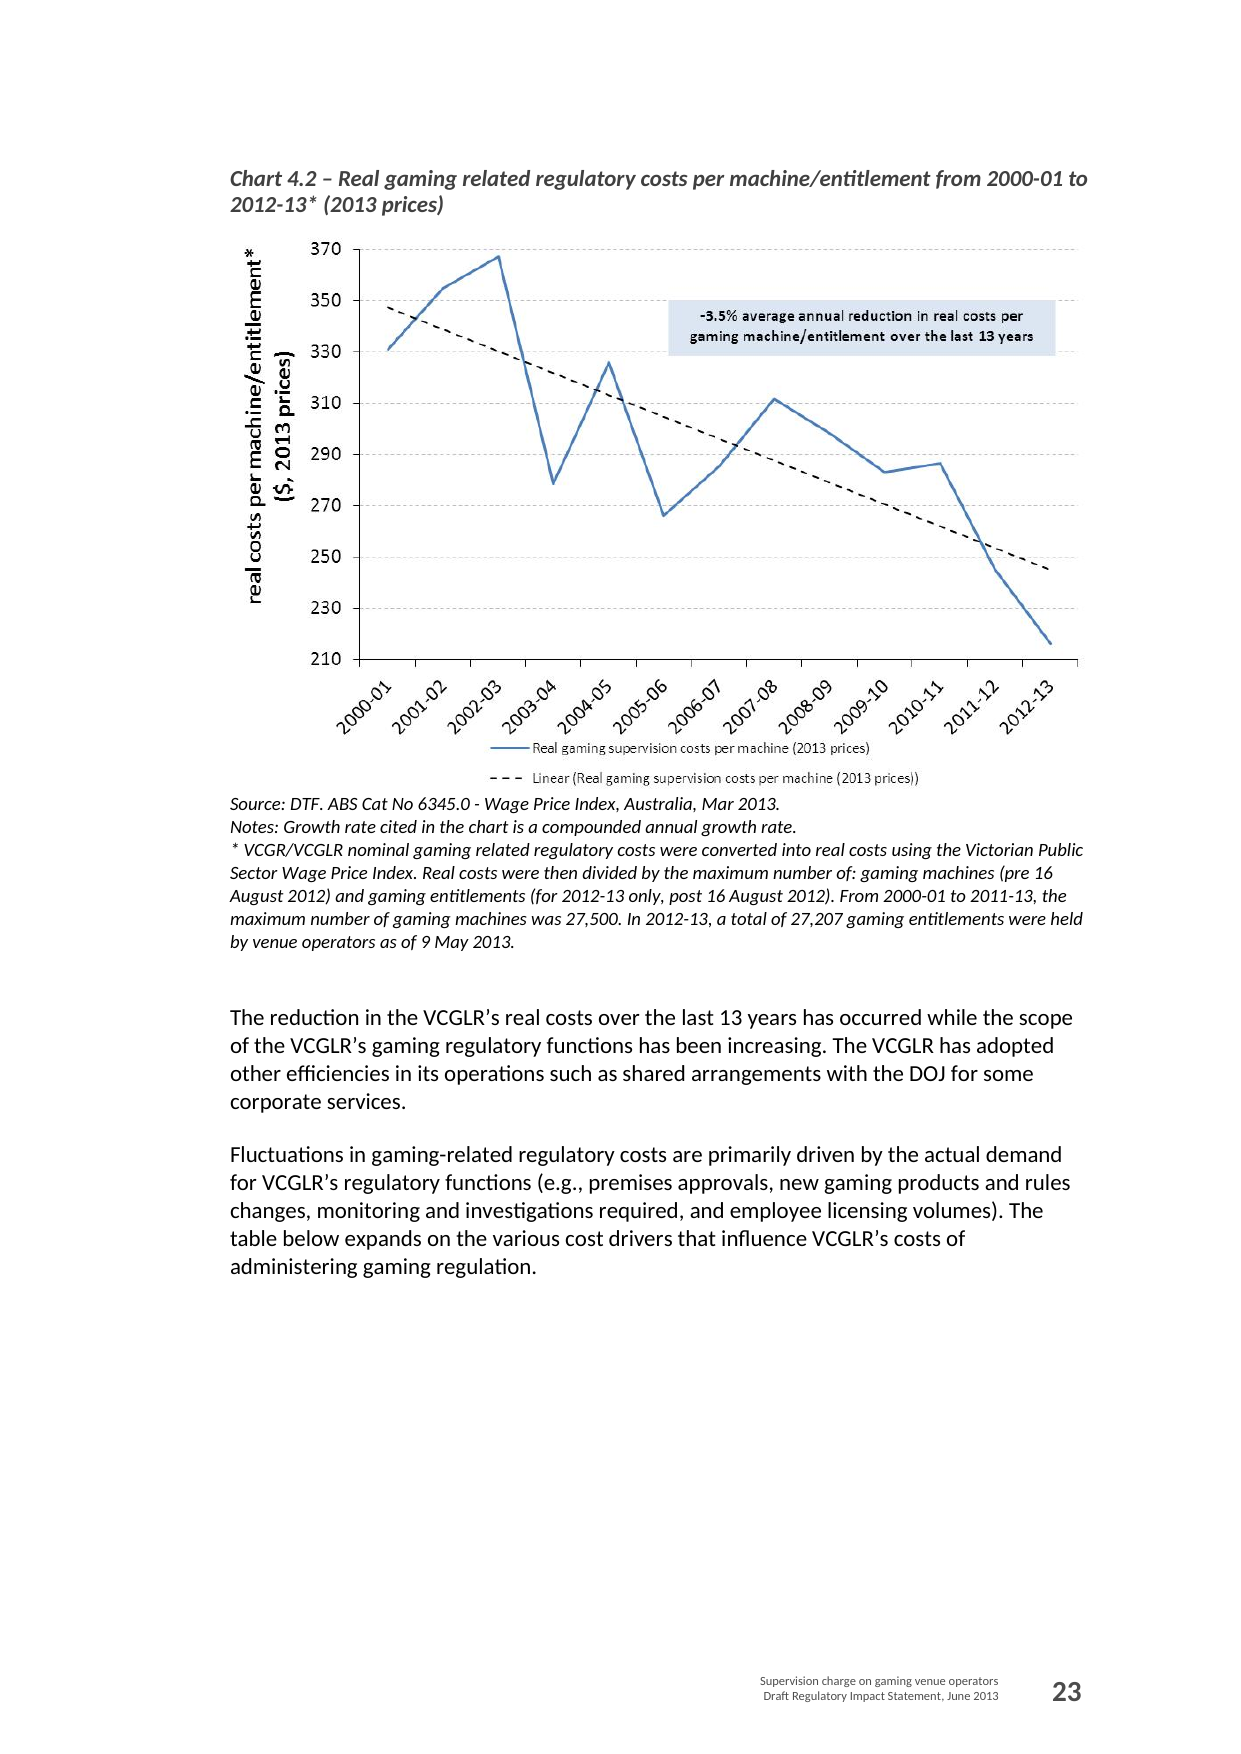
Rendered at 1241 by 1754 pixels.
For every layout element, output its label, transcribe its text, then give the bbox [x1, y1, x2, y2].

text * VCGR/VCGLR nominal gaming related regulatory costs were converted into real costs using the Victorian Public Sector Wage Price Index. Real costs were then divided by the maximum number of: gaming machines (pre 16 August 2012) and gaming entitlements (for 2012-13 only, post 16 August 2012). From 2000-01 to 2011-13, the maximum number of gaming machines was 27,500. In 2012-13, a total of 27,207 gaming entitlements were held by venue operators as of 9 May 2013. [230, 838, 1093, 953]
text The reduction in the VCGLR’s real costs over the last 13 years has occurred while the scope of the VCGLR’s gaming regulatory functions has been increasing. The VCGLR has adopted other efficiencies in its operations such as shared arrangements with the DOJ for some corporate services. [230, 1003, 1093, 1115]
text Fluctuations in gaming-related regulatory costs are primarily driven by the actual demand for VCGLR’s regulatory functions (e.g., premises approvals, new gaming products and rules changes, monitoring and investigations required, and employee licensing volumes). The table below expands on the various cost drivers that influence VCGLR’s costs of administering gaming regulation. [230, 1140, 1093, 1280]
text Notes: Growth rate cited in the chart is a compounded annual growth rate. [230, 815, 1093, 838]
picture [229, 230, 1093, 793]
subtitle Chart 4.2 – Real gaming related regulatory costs per machine/entitlement from 2000-01 to 2012-13* (2013 prices) [230, 165, 1093, 218]
text Source: DTF. ABS Cat No 6345.0 - Wage Price Index, Australia, Mar 2013. [230, 793, 1093, 815]
